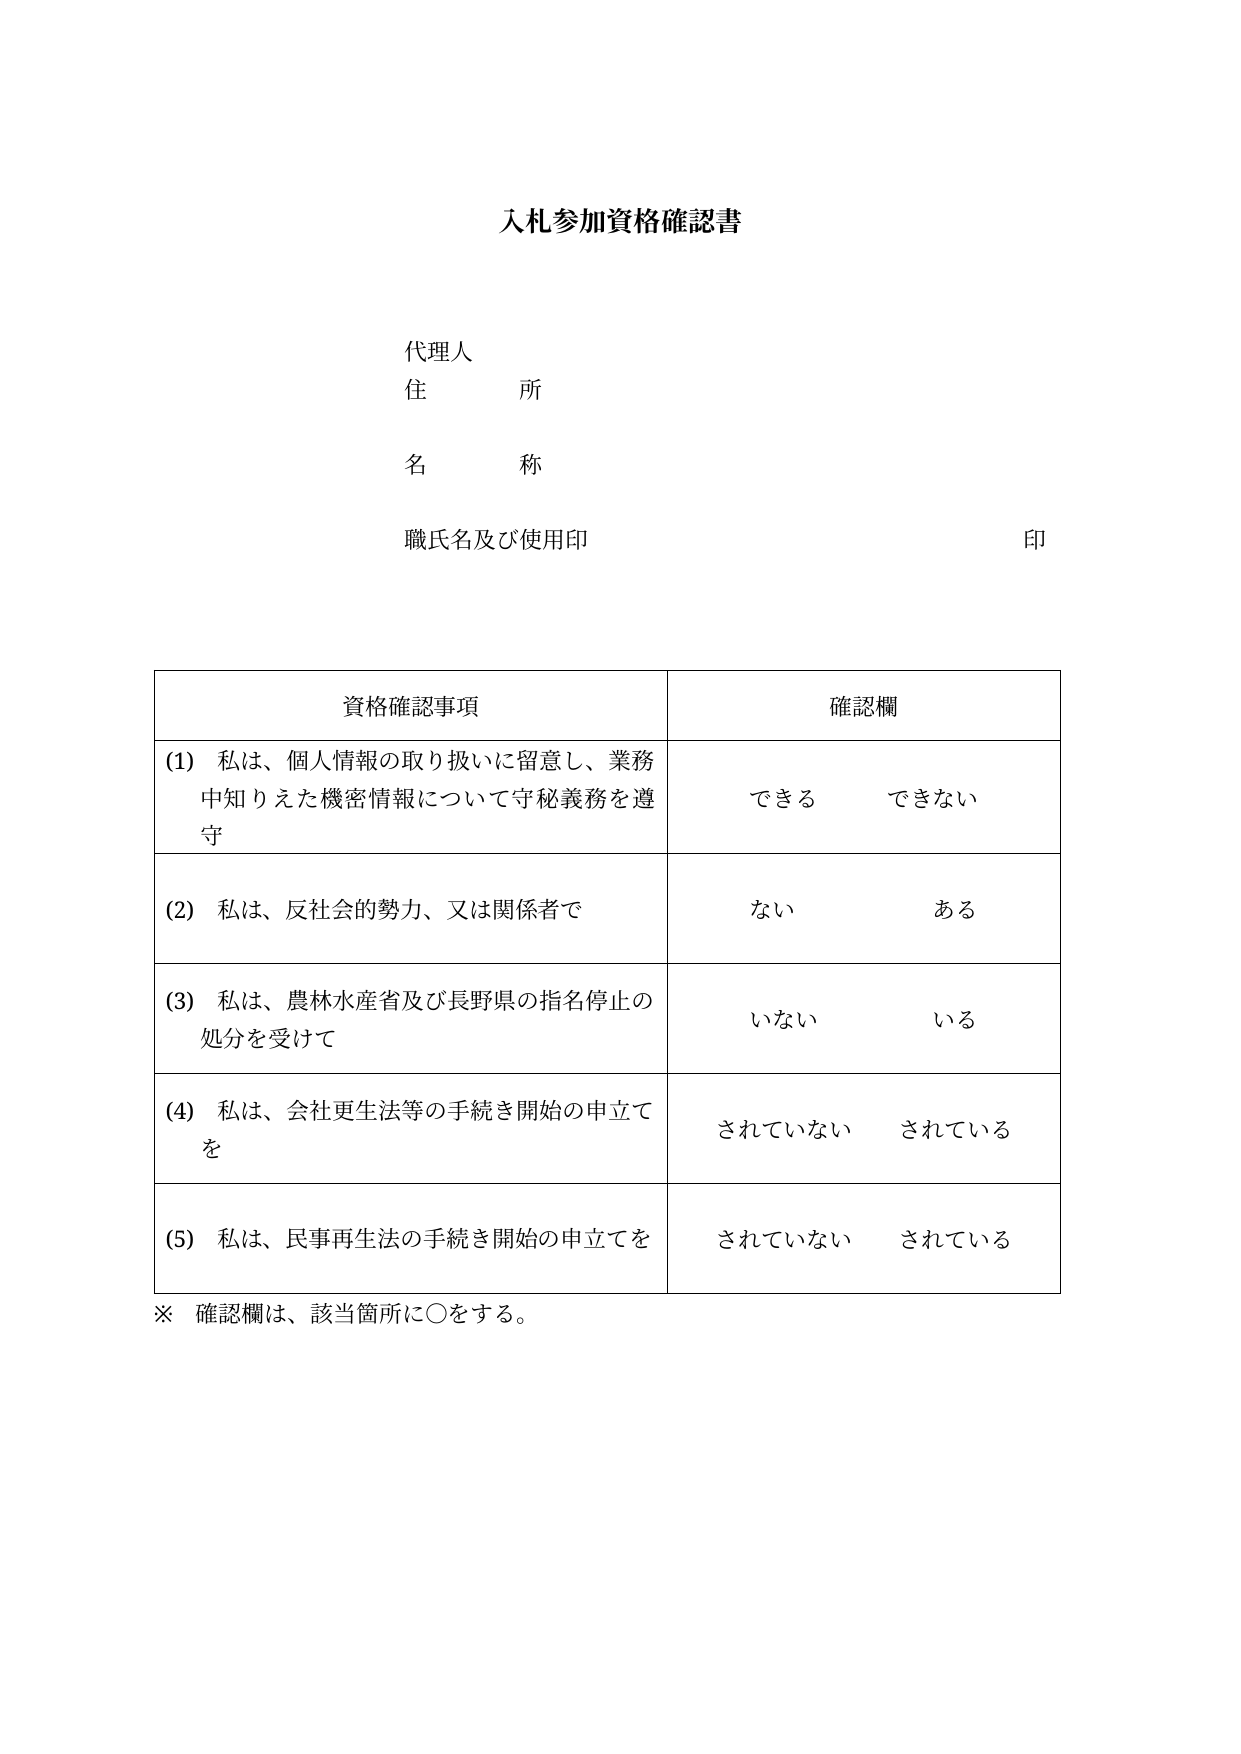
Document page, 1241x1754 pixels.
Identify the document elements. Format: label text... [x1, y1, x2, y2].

table_cell されていない されている [668, 1184, 1060, 1292]
table_cell (2) 私は、反社会的勢力、又は関係者で [155, 854, 667, 963]
table_header 確認欄 [668, 671, 1060, 740]
table_cell (5) 私は、民事再生法の手続き開始の申立てを [155, 1184, 667, 1292]
table_cell いない いる [668, 964, 1060, 1073]
table_cell (4) 私は、会社更生法等の手続き開始の申立てを [155, 1074, 667, 1183]
table_cell されていない されている [668, 1074, 1060, 1183]
text 職氏名及び使用印 印 [404, 520, 1087, 557]
table_header 資格確認事項 [155, 671, 667, 740]
table_cell (1) 私は、個人情報の取り扱いに留意し、業務中知りえた機密情報について守秘義務を遵守 [155, 741, 667, 853]
table_cell ない ある [668, 854, 1060, 963]
table_cell (3) 私は、農林水産省及び長野県の指名停止の処分を受けて [155, 964, 667, 1073]
text ※ 確認欄は、該当箇所に○をする。 [153, 1293, 1087, 1331]
text 代理人 [404, 332, 1087, 370]
table_cell できる できない [668, 741, 1060, 853]
text 住 所 [404, 370, 1087, 407]
text 入札参加資格確認書 [153, 182, 1087, 257]
text 名 称 [404, 445, 1087, 482]
